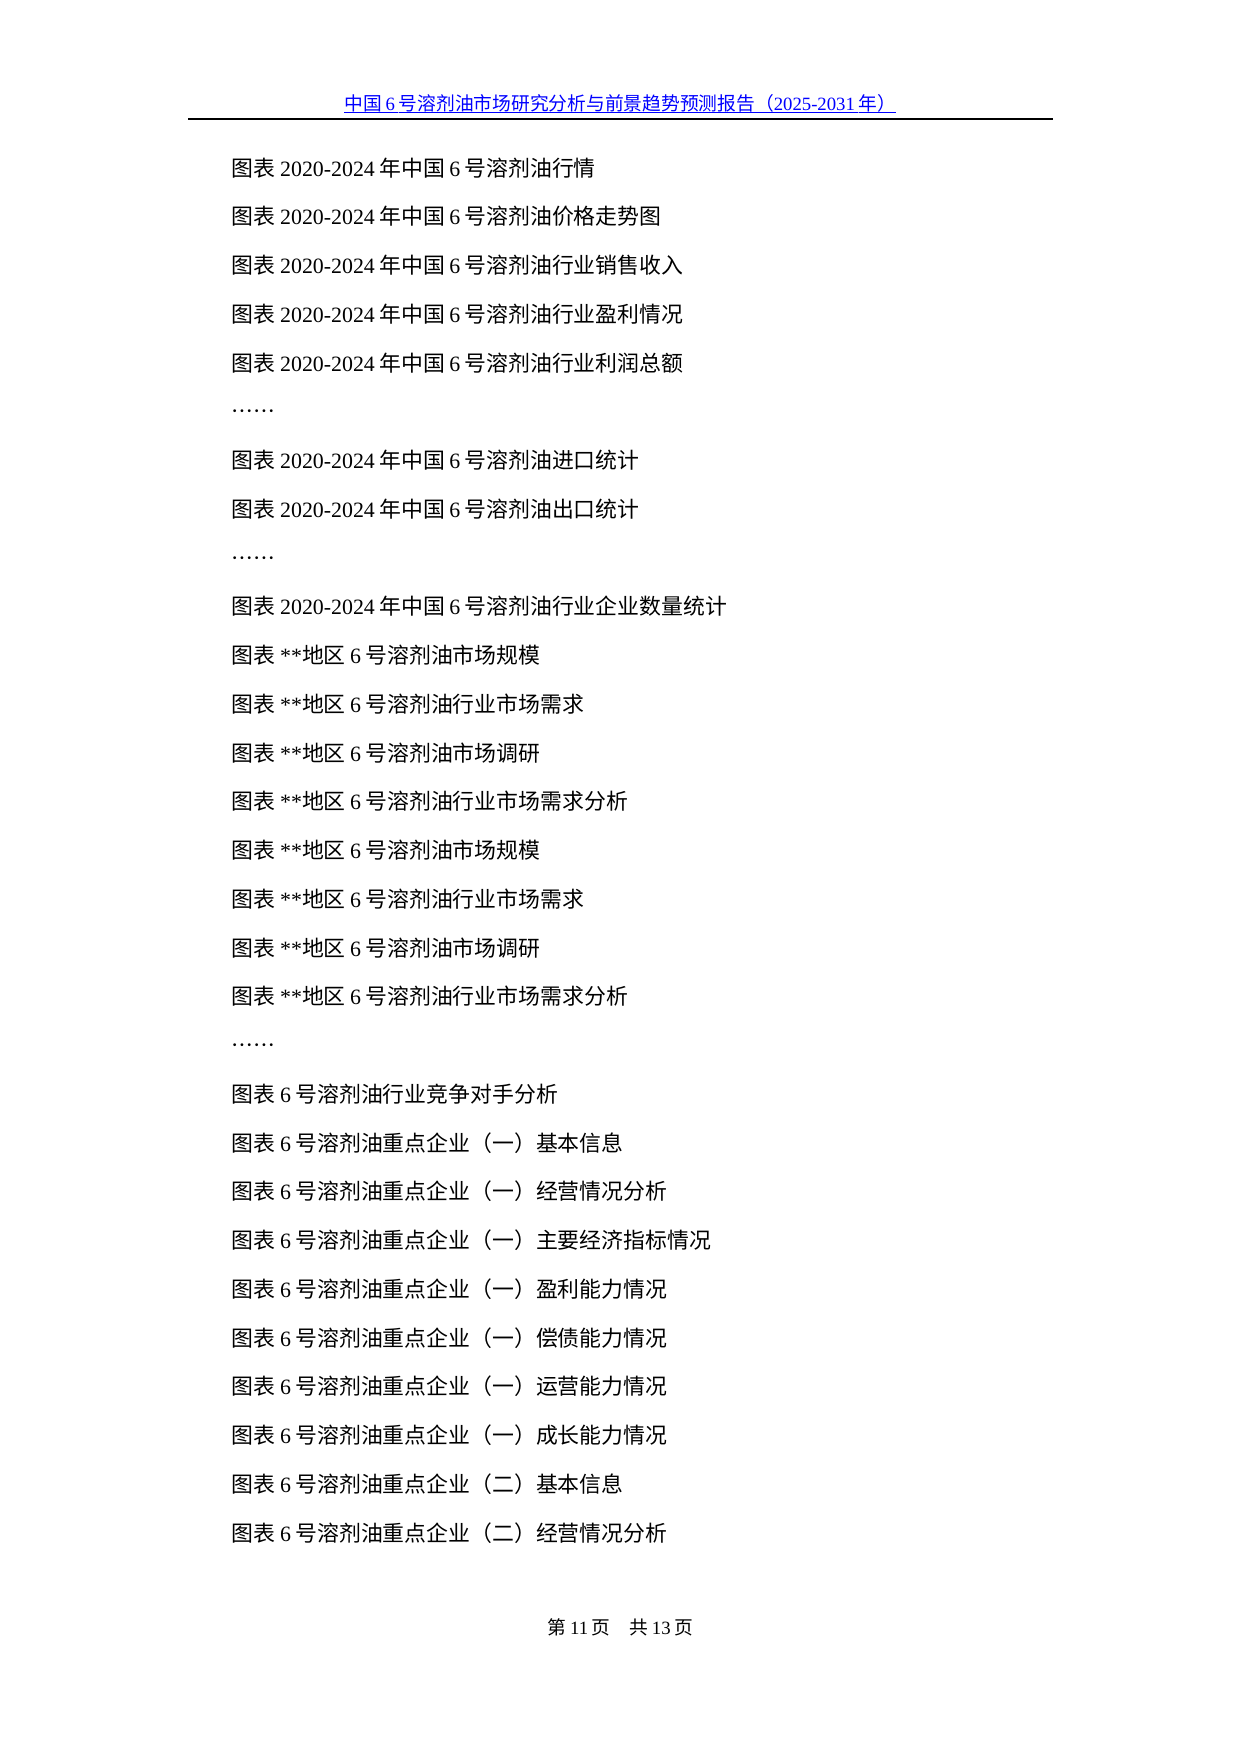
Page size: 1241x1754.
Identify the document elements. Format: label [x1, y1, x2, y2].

text [187, 150, 1053, 1548]
